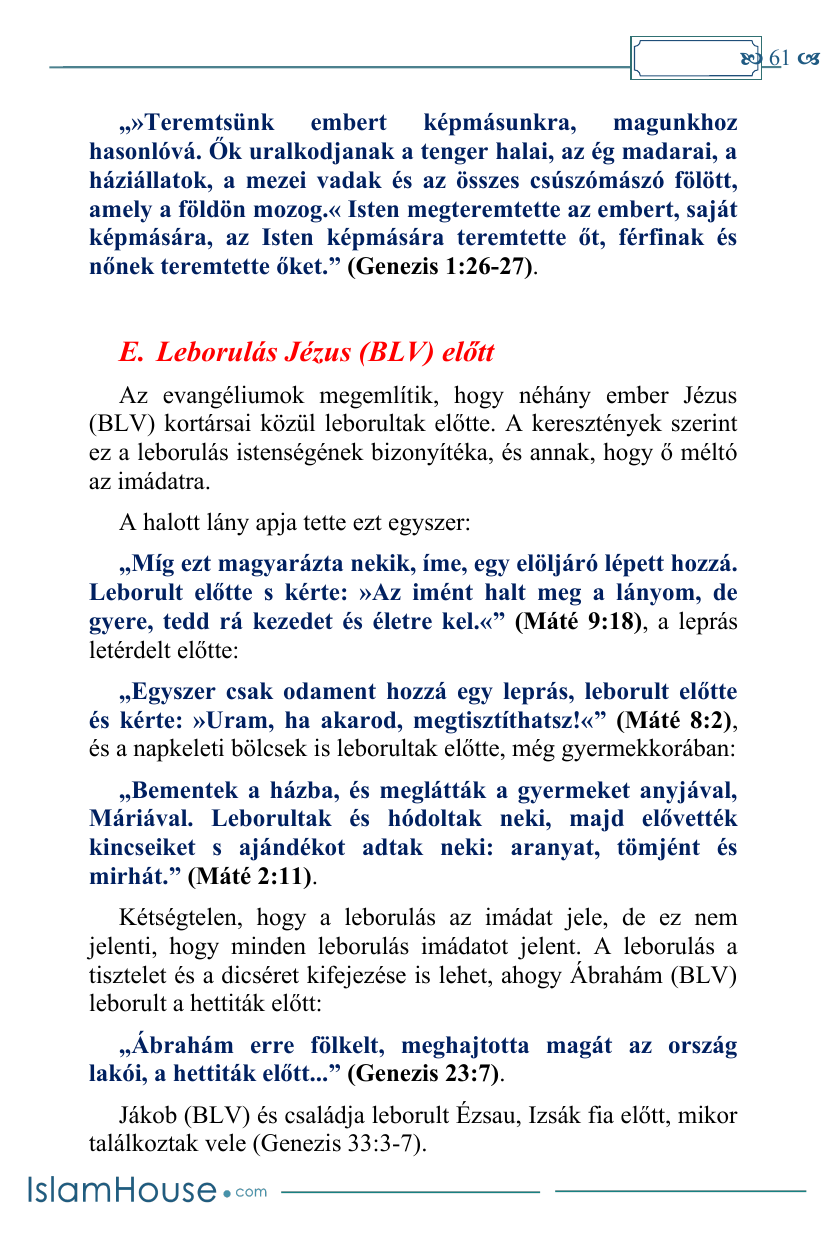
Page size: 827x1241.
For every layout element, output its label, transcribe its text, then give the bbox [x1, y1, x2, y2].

text Az evangéliumok megemlítik, hogy néhány ember Jézus (BLV) kortársai közül leborultak előtte. A keresztények szerint ez a leborulás istenségének bizonyítéka, és annak, hogy ő méltó az imádatra. [89, 380, 738, 495]
text Jákob (BLV) és családja leborult Ézsau, Izsák fia előtt, mikor találkoztak vele (Genezis 33:3-7). [89, 1100, 738, 1157]
list Leborulás Jézus (BLV) előtt [119, 334, 738, 367]
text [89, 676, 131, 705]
picture [548, 1170, 807, 1208]
text „Bementek a házba, és meglátták a gyermeket anyjával, Máriával. Leborultak és hódoltak neki, majd elővették kincseiket s ajándékot adtak neki: aranyat, tömjént és mirhát.” (Máté 2:11). [89, 775, 738, 804]
picture [20, 1171, 541, 1209]
text „Míg ezt magyarázta nekik, íme, egy elöljáró lépett hozzá. Leborult előtte s kérte: »Az imént halt meg a lányom, de gyere, tedd rá kezedet és életre kel.«” (Máté 9:18), a leprás letérdelt előtte: [89, 606, 738, 663]
text „Ábrahám erre fölkelt, meghajtotta magát az ország lakói, a hettiták előtt...” (Genezis 23:7). [89, 1030, 738, 1087]
text „Míg ezt magyarázta nekik, íme, egy elöljáró lépett hozzá. Leborult előtte s kérte: »Az imént halt meg a lányom, de gyere, tedd rá kezedet és életre kel.«” (Máté 9:18), a leprás letérdelt előtte: [89, 548, 738, 577]
text Kétségtelen, hogy a leborulás az imádat jele, de ez nem jelenti, hogy minden leborulás imádatot jelent. A leborulás a tisztelet és a dicséret kifejezése is lehet, ahogy Ábrahám (BLV) leborult a hettiták előtt: [89, 902, 738, 1017]
text „Egyszer csak odament hozzá egy leprás, leborult előtte és kérte: »Uram, ha akarod, megtisztíthatsz!«” (Máté 8:2), és a napkeleti bölcsek is leborultak előtte, még gyermekkorában: [89, 705, 738, 762]
text „Bementek a házba, és meglátták a gyermeket anyjával, Máriával. Leborultak és hódoltak neki, majd elővették kincseiket s ajándékot adtak neki: aranyat, tömjént és mirhát.” (Máté 2:11). [168, 861, 738, 890]
text A halott lány apja tette ezt egyszer: [89, 507, 738, 536]
